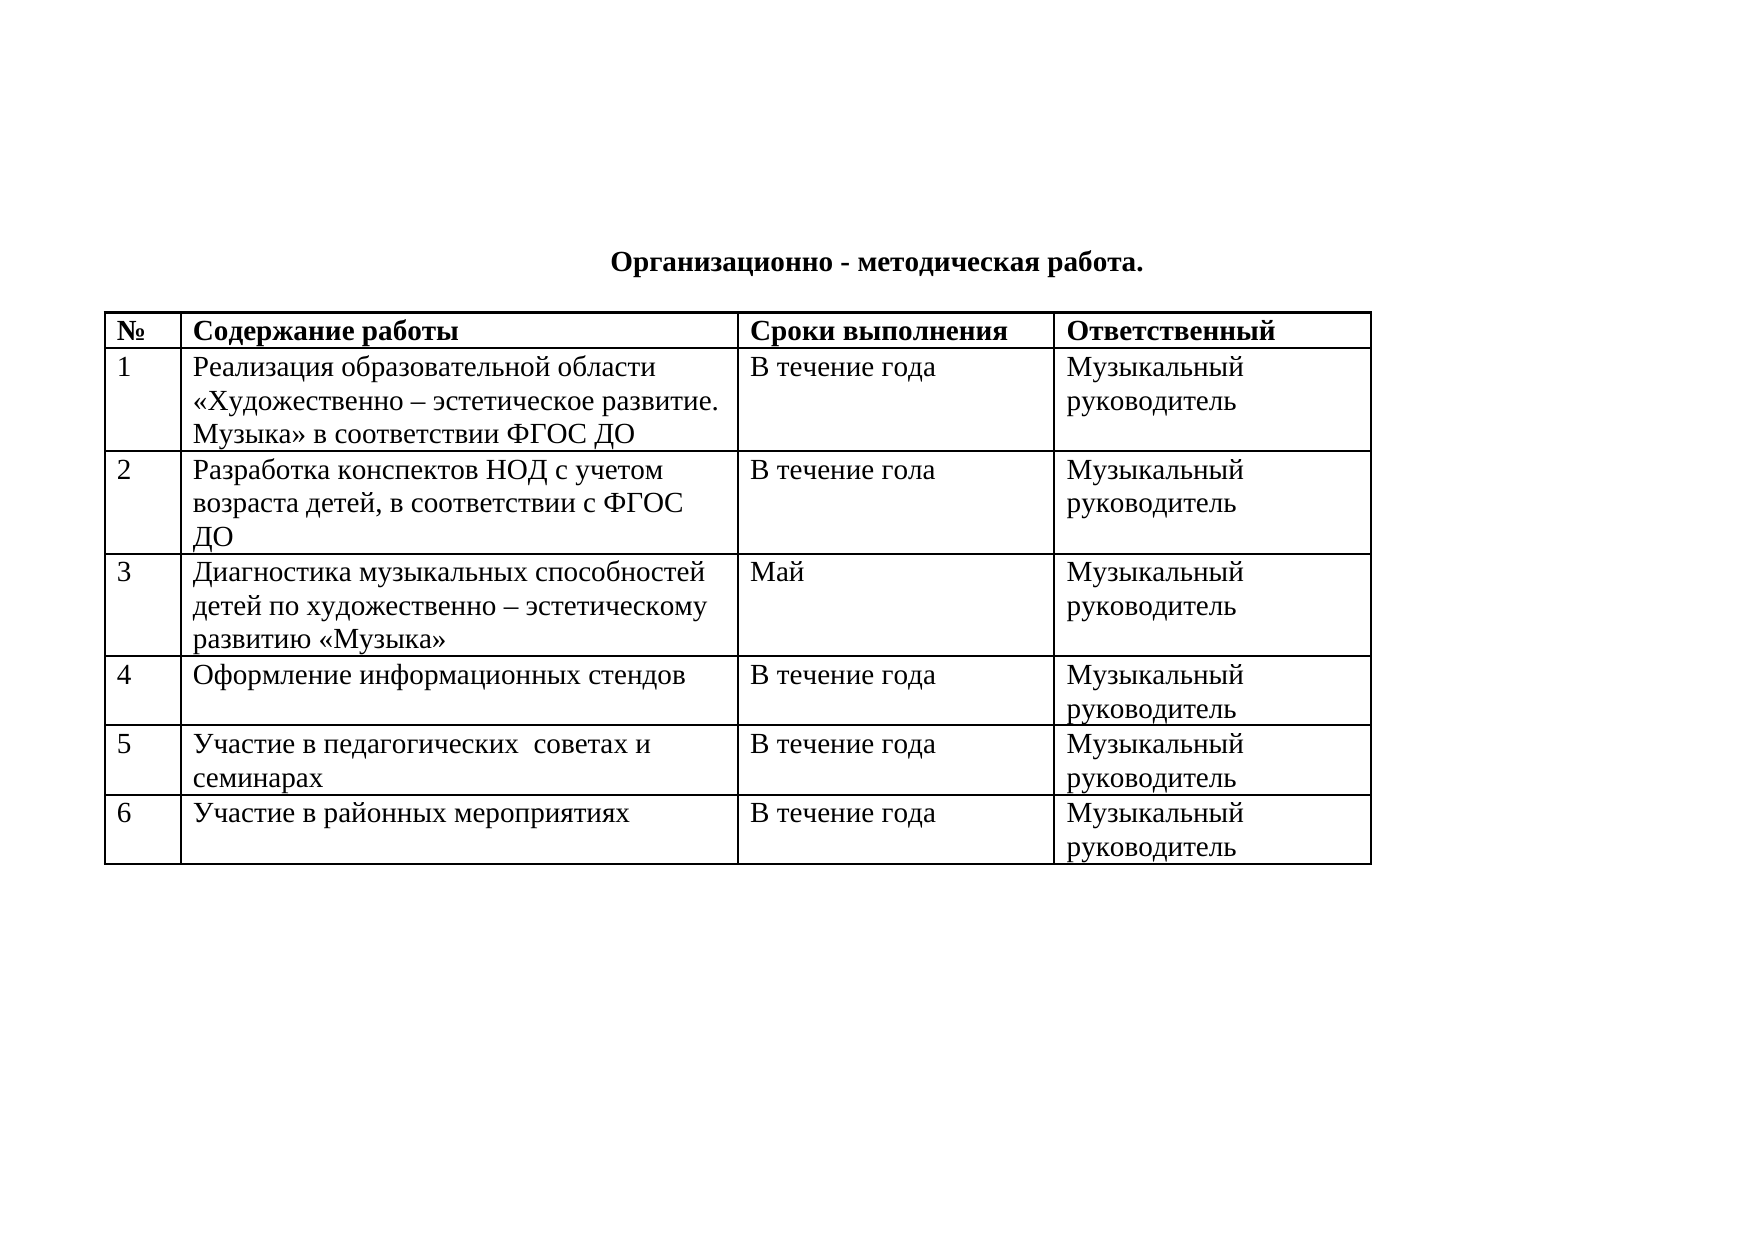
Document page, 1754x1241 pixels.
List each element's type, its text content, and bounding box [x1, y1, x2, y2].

text Организационно - методическая работа. [118, 244, 1636, 278]
table_cell 1 [106, 349, 180, 450]
table_cell Музыкальный руководитель [1055, 726, 1370, 793]
table_cell Реализация образовательной области «Художественно – эстетическое развитие. Музыка» в соответствии ФГОС ДО [182, 349, 737, 450]
table_header Сроки выполнения [739, 314, 1053, 347]
table_header Ответственный [1055, 314, 1370, 347]
table_cell Оформление информационных стендов [182, 657, 737, 724]
table_cell 2 [106, 452, 180, 552]
table_cell Участие в районных мероприятиях [182, 796, 737, 863]
table_cell 3 [106, 555, 180, 655]
table_cell Май [739, 555, 1053, 655]
table_cell В течение года [739, 349, 1053, 450]
table_cell Музыкальный руководитель [1055, 349, 1370, 450]
table_cell Музыкальный руководитель [1055, 452, 1370, 552]
table_cell В течение года [739, 796, 1053, 863]
table_cell Разработка конспектов НОД с учетом возраста детей, в соответствии с ФГОС ДО [182, 452, 737, 552]
table_cell 4 [106, 657, 180, 724]
table_header № [106, 314, 180, 347]
table_cell 6 [106, 796, 180, 863]
table_cell Участие в педагогических советах и семинарах [182, 726, 737, 793]
table_cell В течение гола [739, 452, 1053, 552]
table_cell В течение года [739, 657, 1053, 724]
table_cell В течение года [739, 726, 1053, 793]
table_cell 5 [106, 726, 180, 793]
table_cell Музыкальный руководитель [1055, 555, 1370, 655]
table_cell Музыкальный руководитель [1055, 796, 1370, 863]
table_header Содержание работы [182, 314, 737, 347]
table_cell Диагностика музыкальных способностей детей по художественно – эстетическому развитию «Музыка» [182, 555, 737, 655]
table_cell Музыкальный руководитель [1055, 657, 1370, 724]
